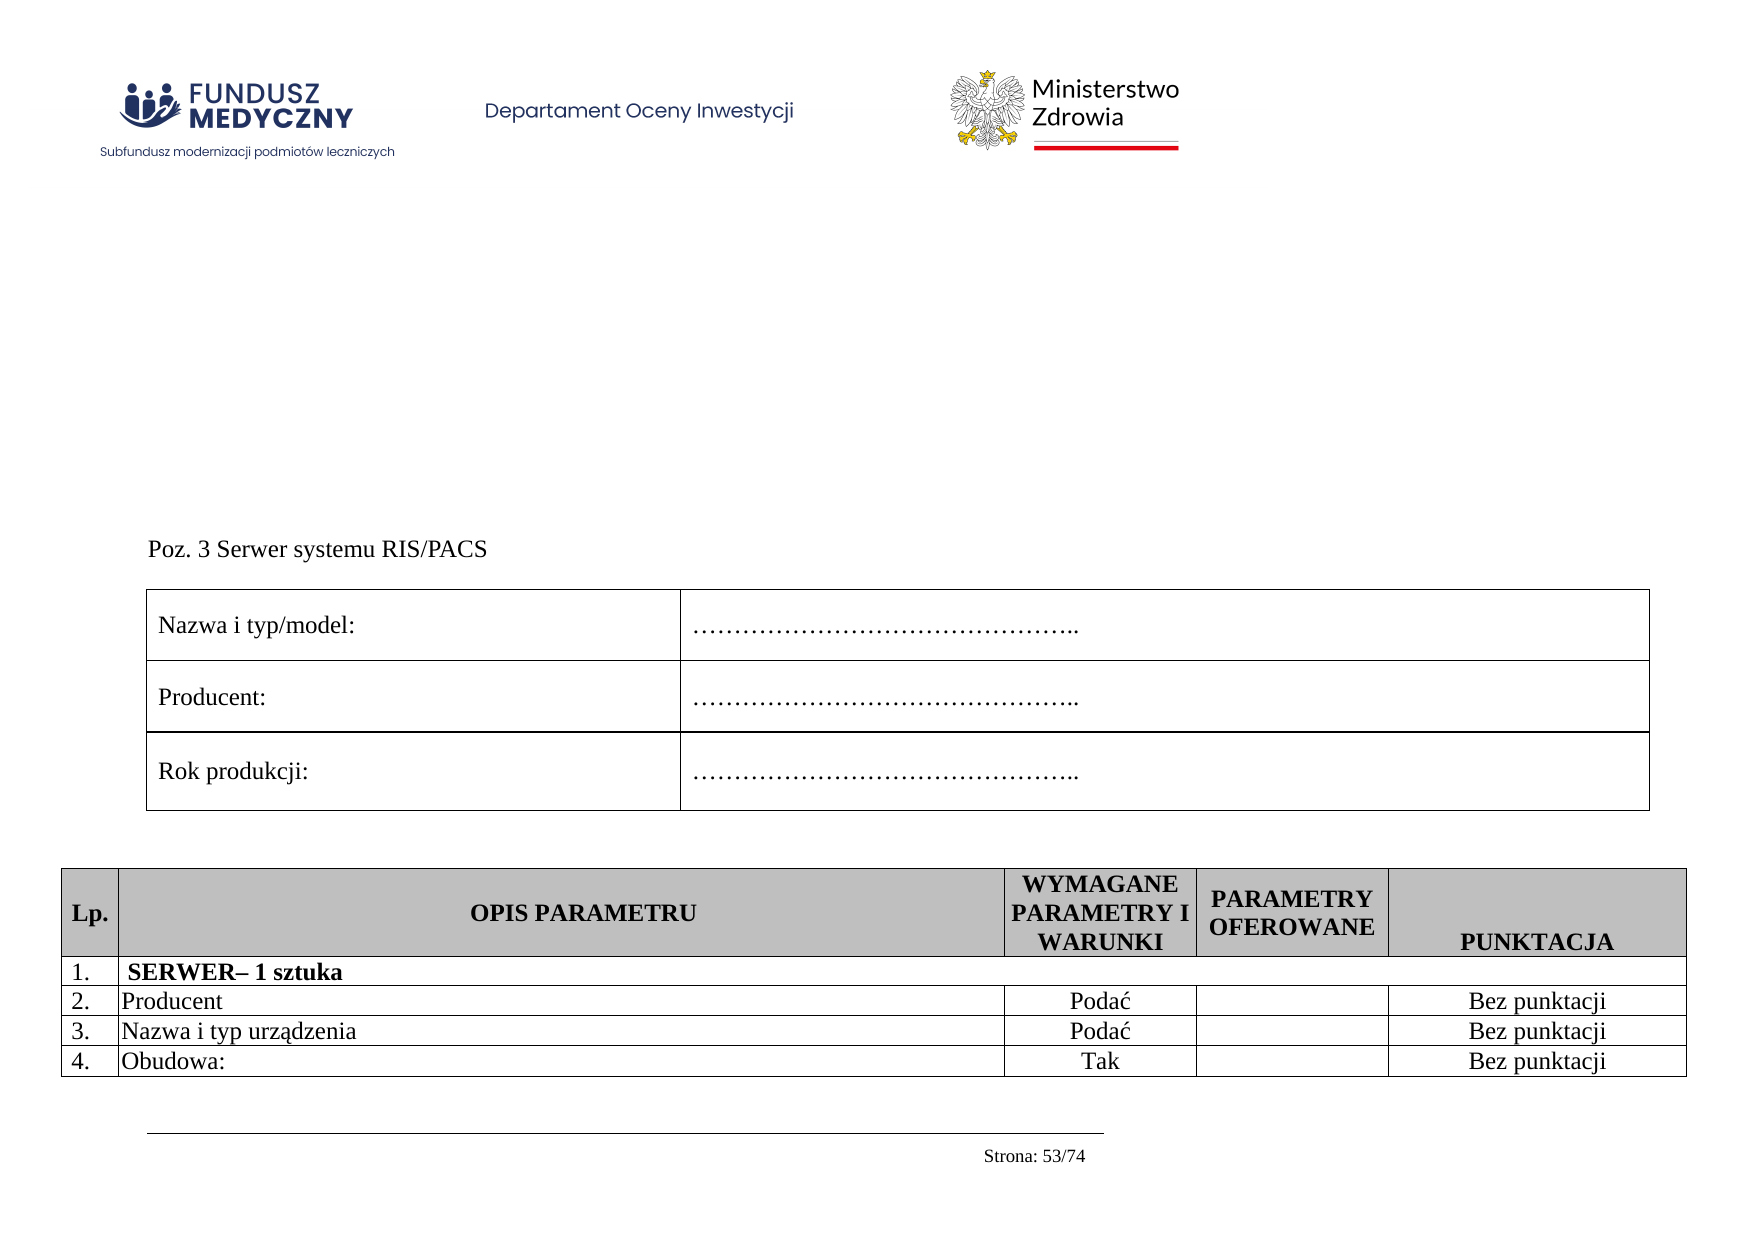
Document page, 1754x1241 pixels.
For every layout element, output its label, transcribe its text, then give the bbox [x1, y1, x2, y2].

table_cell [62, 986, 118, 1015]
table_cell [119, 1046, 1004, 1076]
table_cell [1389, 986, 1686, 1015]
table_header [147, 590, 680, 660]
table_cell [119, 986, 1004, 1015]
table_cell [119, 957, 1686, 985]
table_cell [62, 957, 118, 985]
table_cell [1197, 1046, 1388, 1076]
text Poz. 3 Serwer systemu RIS/PACS [148, 534, 1651, 563]
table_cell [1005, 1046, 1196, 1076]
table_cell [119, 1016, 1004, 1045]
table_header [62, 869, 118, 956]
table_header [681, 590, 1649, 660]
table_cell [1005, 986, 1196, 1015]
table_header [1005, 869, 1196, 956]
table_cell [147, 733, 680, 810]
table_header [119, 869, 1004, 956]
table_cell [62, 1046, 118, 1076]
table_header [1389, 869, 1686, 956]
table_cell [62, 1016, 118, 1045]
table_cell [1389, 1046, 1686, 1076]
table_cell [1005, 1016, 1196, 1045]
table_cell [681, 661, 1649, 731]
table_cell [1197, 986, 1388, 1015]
picture [28, 32, 1269, 188]
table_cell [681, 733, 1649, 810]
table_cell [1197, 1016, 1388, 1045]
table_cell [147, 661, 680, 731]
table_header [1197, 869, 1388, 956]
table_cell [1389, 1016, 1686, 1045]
